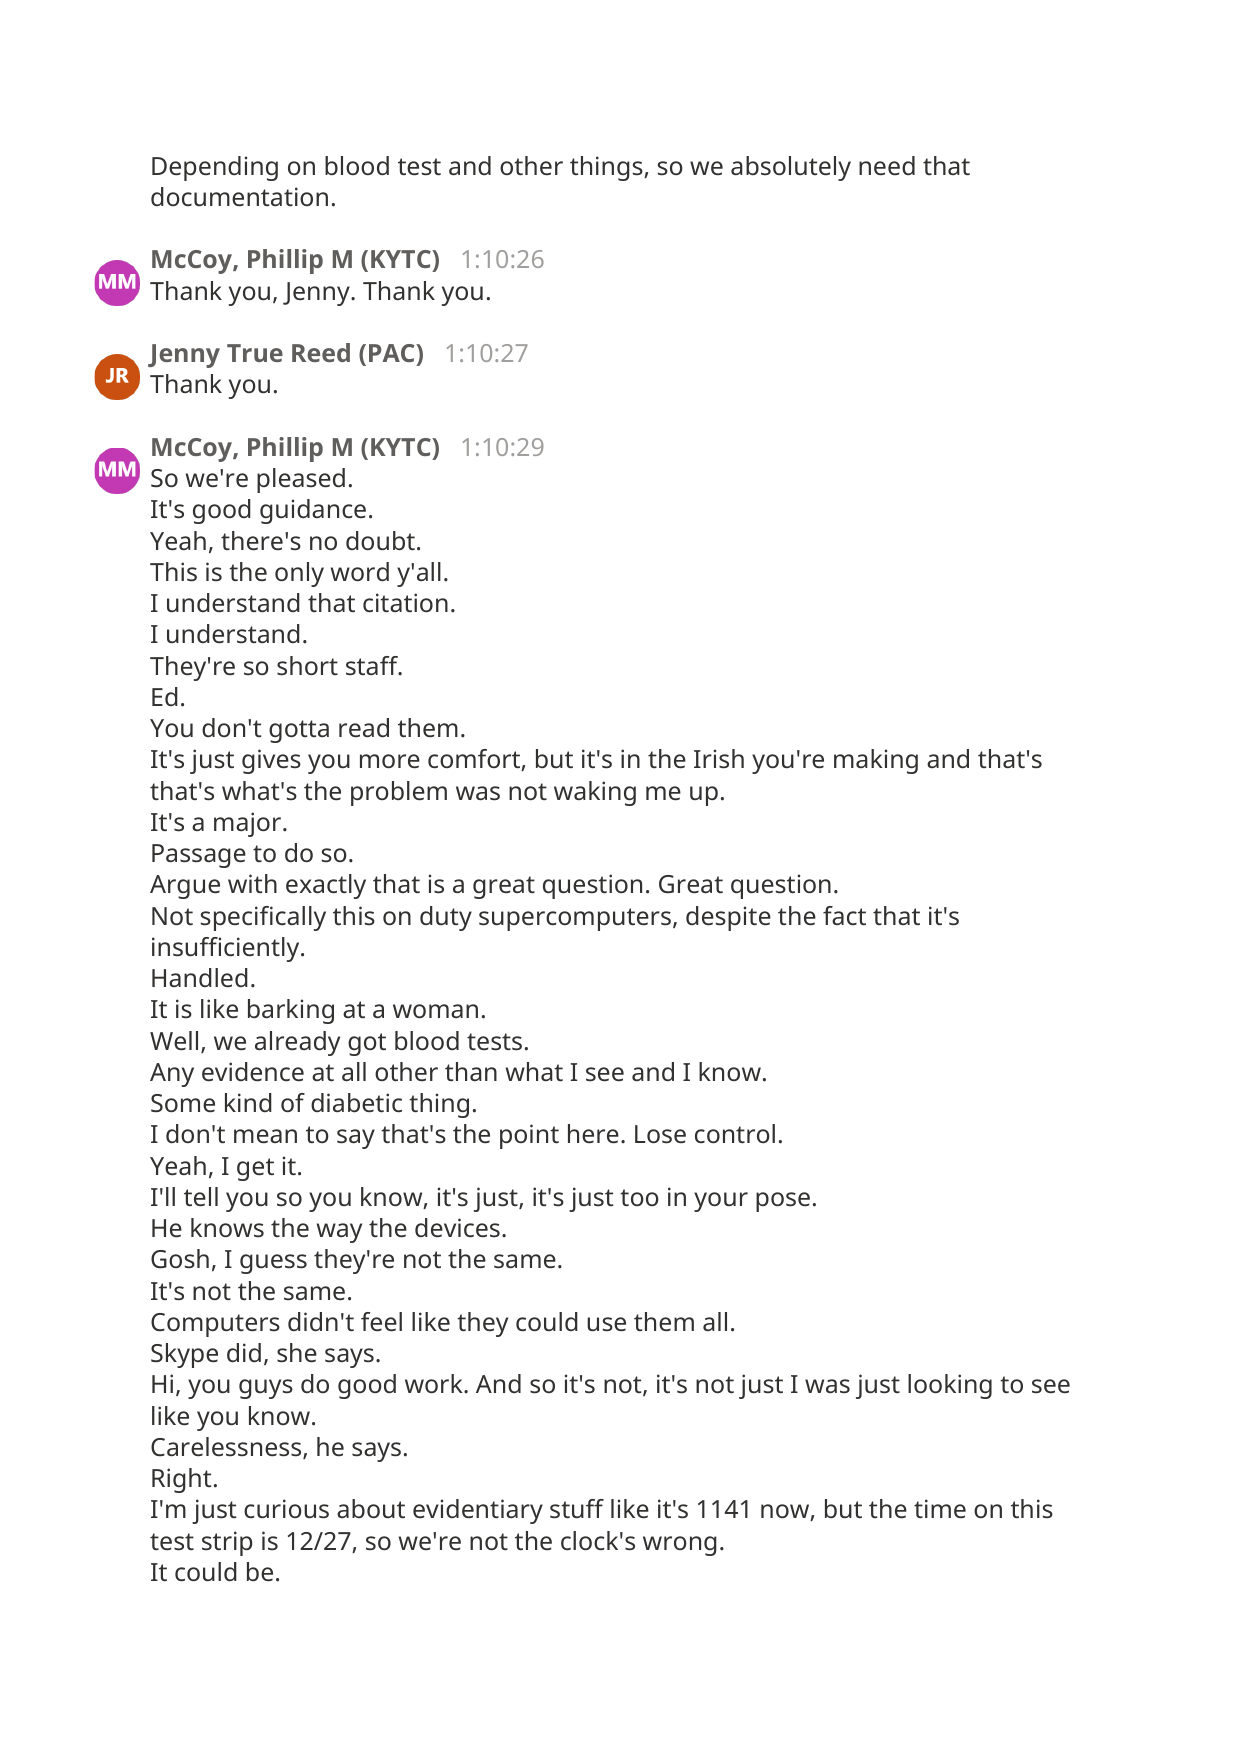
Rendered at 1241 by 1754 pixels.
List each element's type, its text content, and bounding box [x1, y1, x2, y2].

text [150, 150, 1090, 212]
picture [94, 448, 140, 494]
picture [94, 260, 140, 306]
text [150, 400, 1090, 1587]
text McCoy, Phillip M (KYTC) 1:10:26 Thank you, Jenny. Thank you. [150, 212, 1090, 306]
text Jenny True Reed (PAC) 1:10:27 Thank you. [150, 306, 1090, 400]
picture [94, 354, 140, 400]
